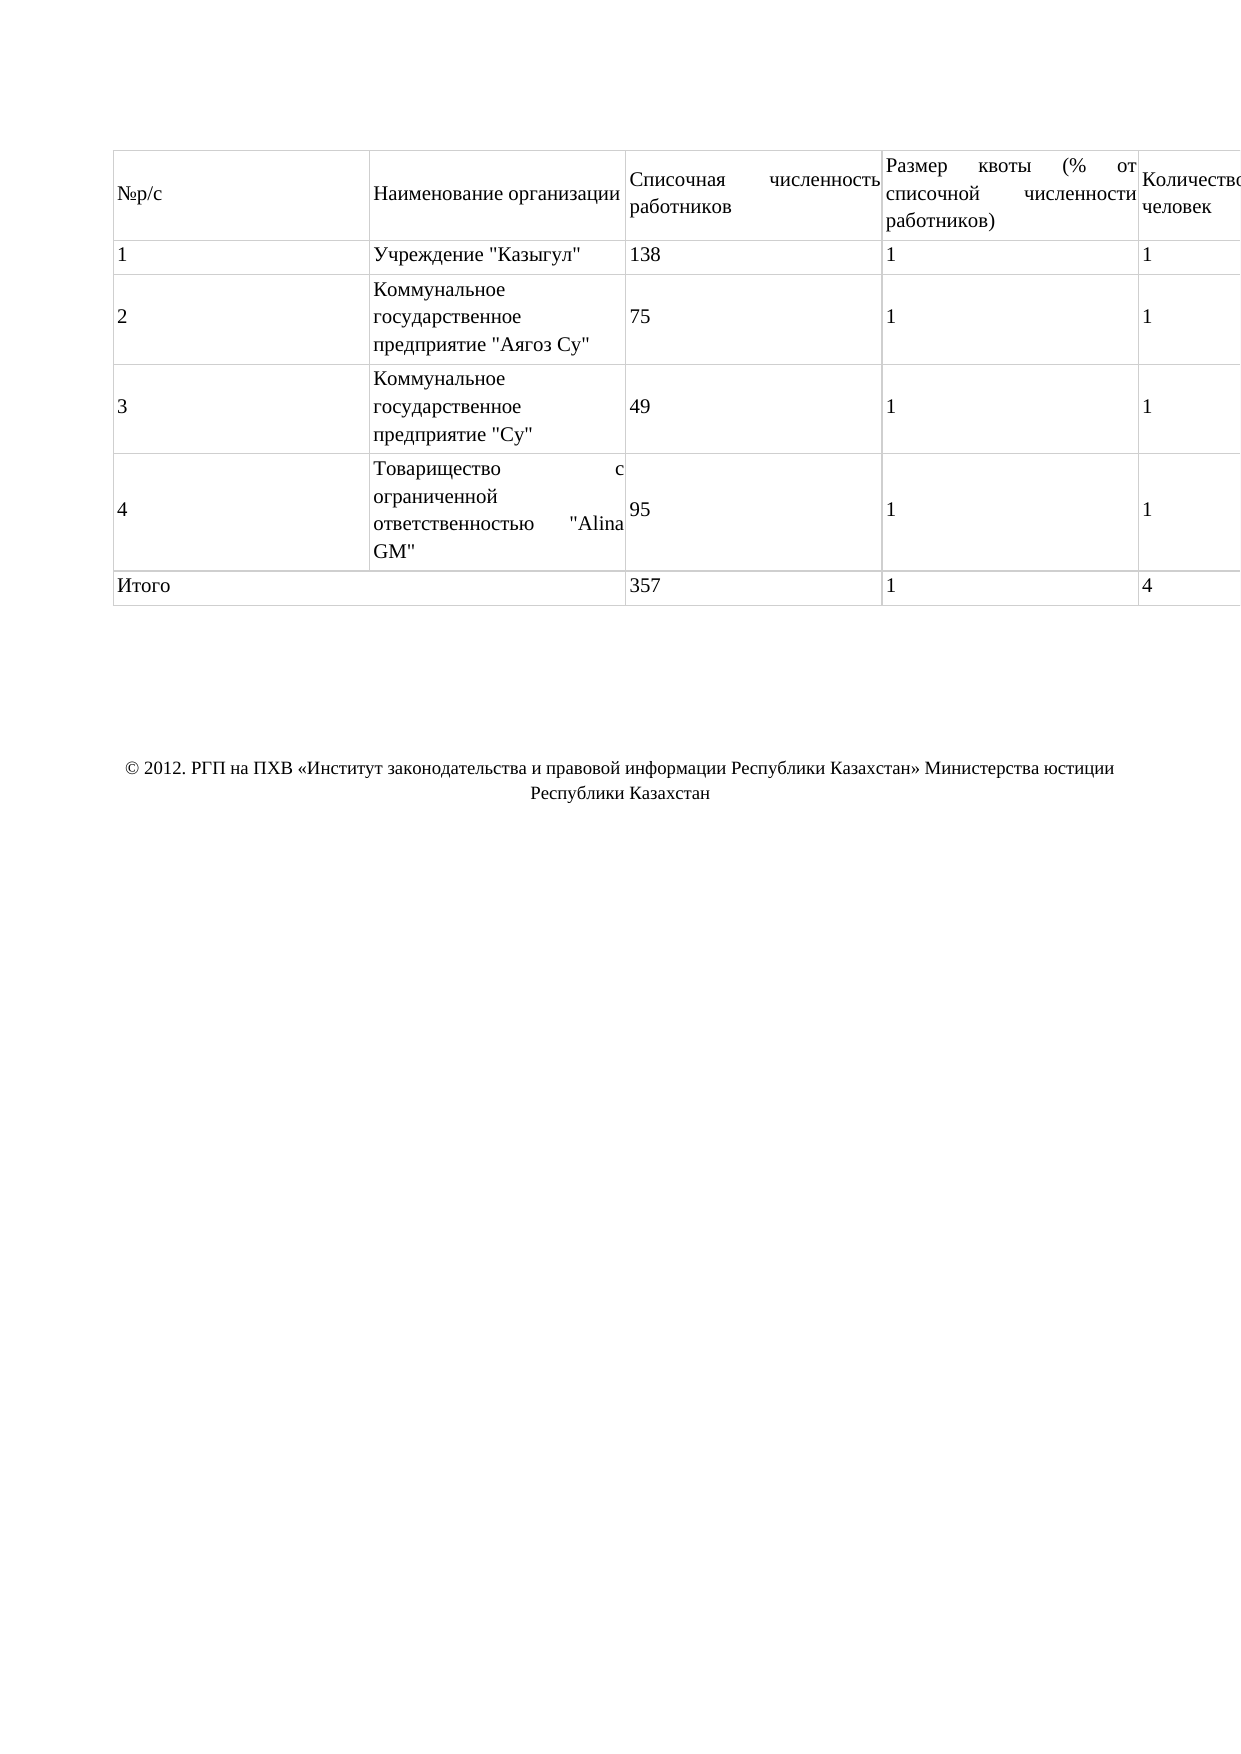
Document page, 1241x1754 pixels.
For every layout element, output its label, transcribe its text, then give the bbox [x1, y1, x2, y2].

table_cell 49 [626, 365, 881, 453]
table_cell 1 [883, 454, 1138, 570]
text © 2012. РГП на ПХВ «Институт законодательства и правовой информации Республики Казахстан» Министерства юстиции Республики Казахстан [112, 757, 1128, 803]
table_cell 1 [883, 275, 1138, 363]
table_cell 4 [114, 454, 369, 570]
table_header Размер квоты (% от списочной численности работников) [883, 151, 1138, 239]
table_cell Коммунальное государственное предприятие "Аягоз Су" [370, 275, 625, 363]
table_cell 75 [626, 275, 881, 363]
table_cell 1 [1139, 454, 1240, 570]
table_cell 2 [114, 275, 369, 363]
table_cell 357 [626, 572, 881, 605]
table_cell 1 [1139, 275, 1240, 363]
table_cell Учреждение "Казыгул" [370, 241, 625, 274]
table_cell 3 [114, 365, 369, 453]
table_cell 1 [883, 572, 1138, 605]
table_cell 1 [1139, 241, 1240, 274]
table_cell 138 [626, 241, 881, 274]
table_cell 1 [1139, 365, 1240, 453]
table_cell 4 [1139, 572, 1240, 605]
table_cell 1 [883, 365, 1138, 453]
table_cell Итого [114, 572, 625, 605]
table_cell Коммунальное государственное предприятие "Су" [370, 365, 625, 453]
table_header Наименование организации [370, 151, 625, 239]
table_header №р/с [114, 151, 369, 239]
table_cell 1 [114, 241, 369, 274]
table_cell Товарищество с ограниченной ответственностью "Alina GM" [370, 454, 625, 570]
table_header Количество рабочих мест, человек [1139, 151, 1240, 239]
table_cell 95 [626, 454, 881, 570]
table_header Списочная численность работников [626, 151, 881, 239]
table_cell 1 [883, 241, 1138, 274]
